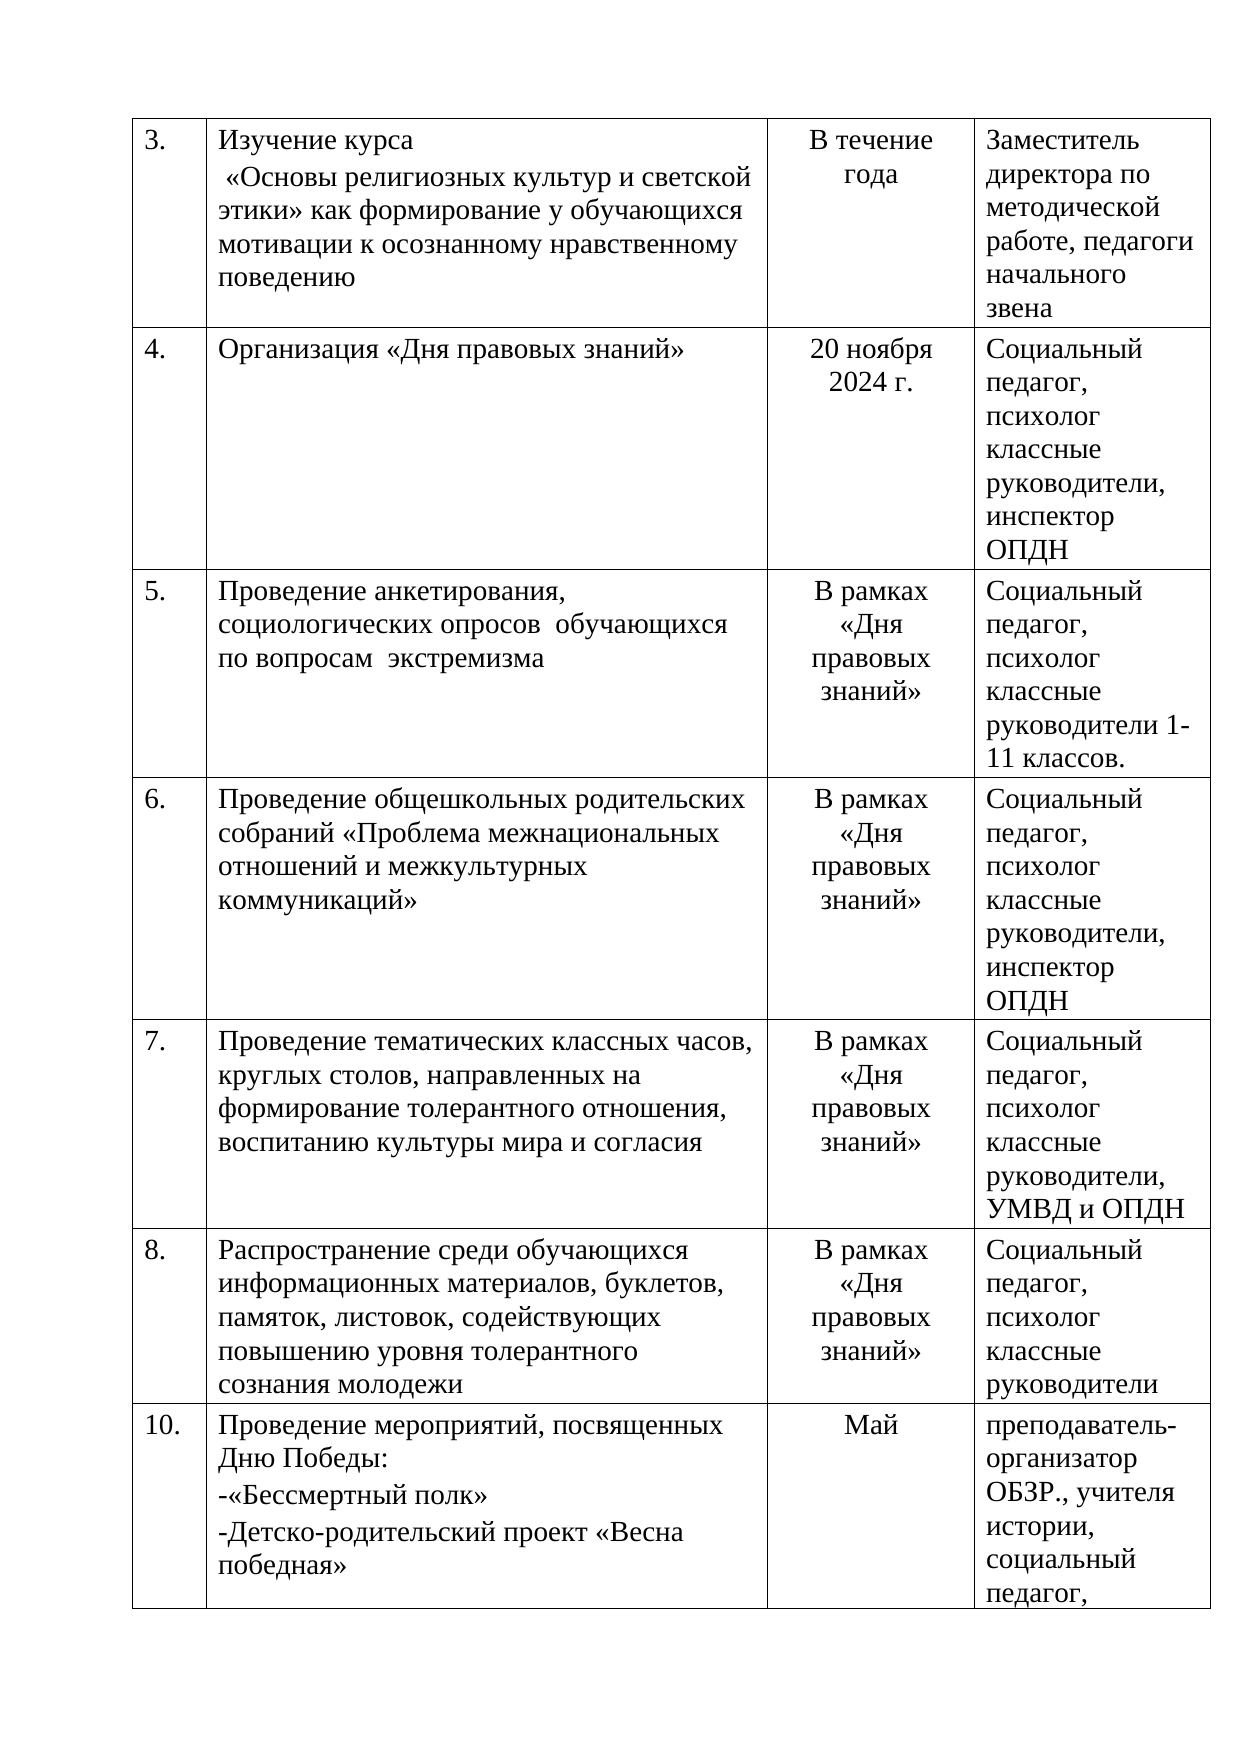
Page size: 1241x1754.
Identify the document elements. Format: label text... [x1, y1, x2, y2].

table_cell Социальный педагог, психолог классные руководители [975, 1229, 1210, 1403]
table_cell Социальный педагог, психолог классные руководители, УМВД и ОПДН [975, 1020, 1210, 1228]
table_cell В рамках «Дня правовых знаний» [768, 778, 974, 1019]
table_cell Заместитель директора по методической работе, педагоги начального звена [975, 119, 1210, 327]
table_cell 4. [133, 328, 206, 569]
table_cell В рамках «Дня правовых знаний» [768, 570, 974, 777]
table_cell В течение года [768, 119, 974, 327]
table_cell 20 ноября 2024 г. [768, 328, 974, 569]
table_cell Проведение тематических классных часов, круглых столов, направленных на формирование толерантного отношения, воспитанию культуры мира и согласия [207, 1020, 767, 1228]
table_cell Социальный педагог, психолог классные руководители, инспектор ОПДН [975, 328, 1210, 569]
table_cell Социальный педагог, психолог классные руководители, инспектор ОПДН [975, 778, 1210, 1019]
table_cell Распространение среди обучающихся информационных материалов, буклетов, памяток, листовок, содействующих повышению уровня толерантного сознания молодежи [207, 1229, 767, 1403]
table_cell Проведение общешкольных родительских собраний «Проблема межнациональных отношений и межкультурных коммуникаций» [207, 778, 767, 1019]
table_cell Проведение анкетирования, социологических опросов обучающихся по вопросам экстремизма [207, 570, 767, 777]
table_cell Изучение курса «Основы религиозных культур и светской этики» как формирование у обучающихся мотивации к осознанному нравственному поведению [207, 119, 767, 327]
table_cell 5. [133, 570, 206, 777]
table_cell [207, 1404, 767, 1608]
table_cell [975, 1404, 1210, 1608]
table_cell 10. [133, 1404, 206, 1608]
table_cell 8. [133, 1229, 206, 1403]
table_cell 3. [133, 119, 206, 327]
table_cell В рамках «Дня правовых знаний» [768, 1020, 974, 1228]
table_cell 6. [133, 778, 206, 1019]
table_cell Май [768, 1404, 974, 1608]
table_cell Социальный педагог, психолог классные руководители 1-11 классов. [975, 570, 1210, 777]
table_cell Организация «Дня правовых знаний» [207, 328, 767, 569]
table_cell В рамках «Дня правовых знаний» [768, 1229, 974, 1403]
table_cell 7. [133, 1020, 206, 1228]
